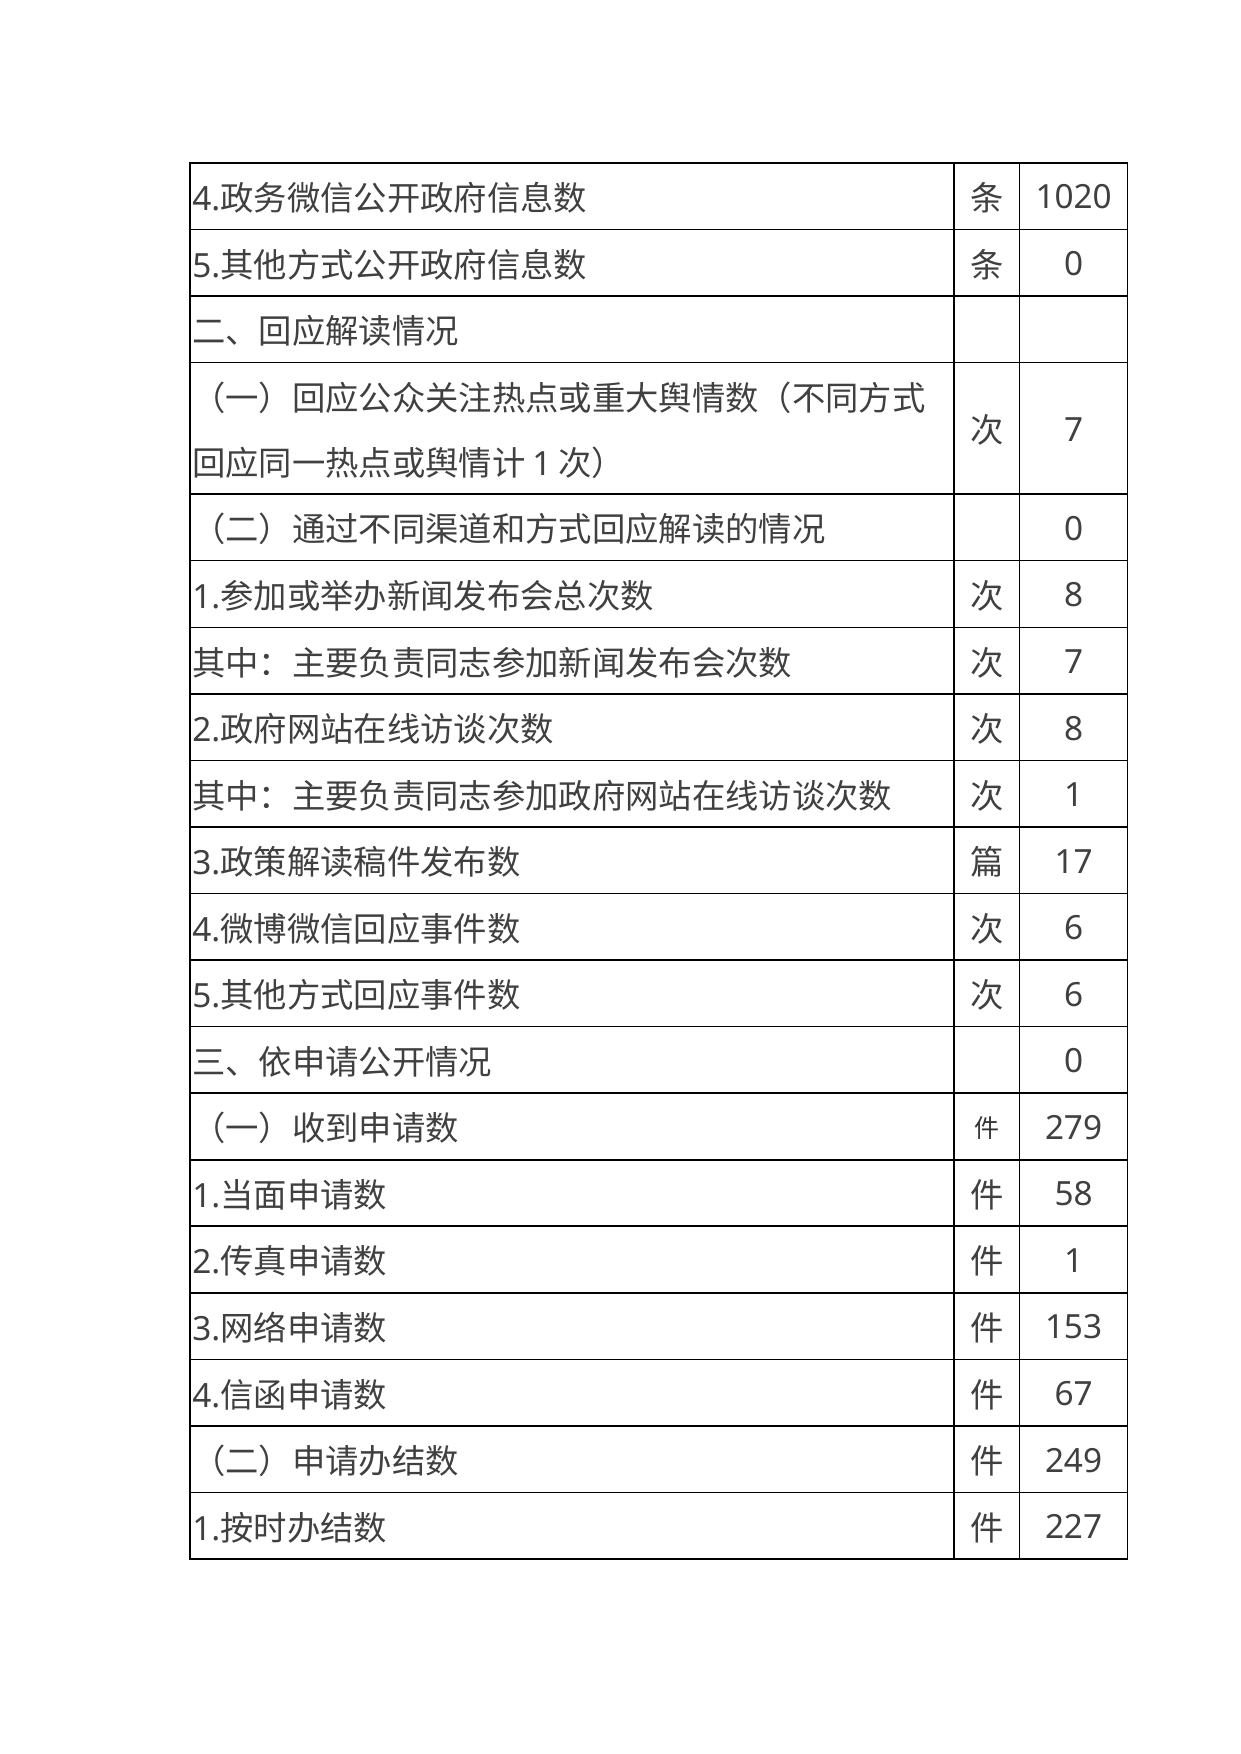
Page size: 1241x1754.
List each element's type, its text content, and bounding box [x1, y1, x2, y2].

table_cell 件 [955, 1360, 1019, 1425]
table_cell 4.微博微信回应事件数 [191, 894, 953, 959]
table_cell 17 [1020, 828, 1127, 893]
table_cell 二、回应解读情况 [191, 297, 953, 362]
table_cell 件 [955, 1227, 1019, 1292]
table_cell [955, 495, 1019, 560]
table_cell 件 [955, 1094, 1019, 1159]
table_cell 4.信函申请数 [191, 1360, 953, 1425]
table_cell [955, 1027, 1019, 1092]
table_cell 3.政策解读稿件发布数 [191, 828, 953, 893]
table_cell 次 [955, 961, 1019, 1026]
table_cell 2.政府网站在线访谈次数 [191, 695, 953, 759]
table_cell 8 [1020, 695, 1127, 759]
table_cell 件 [955, 1427, 1019, 1492]
table_cell 3.网络申请数 [191, 1294, 953, 1358]
table_cell 249 [1020, 1427, 1127, 1492]
table_cell 件 [955, 1161, 1019, 1225]
table_cell 2.传真申请数 [191, 1227, 953, 1292]
table_cell 279 [1020, 1094, 1127, 1159]
table_cell 227 [1020, 1493, 1127, 1558]
table_cell 6 [1020, 961, 1127, 1026]
table_cell 条 [955, 164, 1019, 228]
table_cell （一）收到申请数 [191, 1094, 953, 1159]
table_cell 1020 [1020, 164, 1127, 228]
table_cell （一）回应公众关注热点或重大舆情数（不同方式回应同一热点或舆情计1次） [191, 363, 953, 493]
table_cell 0 [1020, 230, 1127, 295]
table_cell 0 [1020, 495, 1127, 560]
table_cell 篇 [955, 828, 1019, 893]
table_cell 1 [1020, 761, 1127, 826]
table_cell 其中：主要负责同志参加政府网站在线访谈次数 [191, 761, 953, 826]
table_cell 件 [955, 1493, 1019, 1558]
table_cell 4.政务微信公开政府信息数 [191, 164, 953, 228]
table_cell 1.参加或举办新闻发布会总次数 [191, 561, 953, 626]
table_cell 条 [955, 230, 1019, 295]
table_cell （二）申请办结数 [191, 1427, 953, 1492]
table_cell 次 [955, 761, 1019, 826]
table_cell 0 [1020, 1027, 1127, 1092]
table_cell 次 [955, 628, 1019, 693]
table_cell 5.其他方式回应事件数 [191, 961, 953, 1026]
table_cell 67 [1020, 1360, 1127, 1425]
table_cell 1 [1020, 1227, 1127, 1292]
table_cell （二）通过不同渠道和方式回应解读的情况 [191, 495, 953, 560]
table_cell 次 [955, 363, 1019, 493]
table_cell 7 [1020, 363, 1127, 493]
table_cell [955, 297, 1019, 362]
table_cell 1.当面申请数 [191, 1161, 953, 1225]
table_cell 58 [1020, 1161, 1127, 1225]
table_cell 153 [1020, 1294, 1127, 1358]
table_cell 件 [955, 1294, 1019, 1358]
table_cell 三、依申请公开情况 [191, 1027, 953, 1092]
table_cell [1020, 297, 1127, 362]
table_cell 7 [1020, 628, 1127, 693]
table_cell 5.其他方式公开政府信息数 [191, 230, 953, 295]
table_cell 次 [955, 561, 1019, 626]
table_cell 次 [955, 894, 1019, 959]
table_cell 次 [955, 695, 1019, 759]
table_cell 6 [1020, 894, 1127, 959]
table_cell 1.按时办结数 [191, 1493, 953, 1558]
table_cell 其中：主要负责同志参加新闻发布会次数 [191, 628, 953, 693]
table_cell 8 [1020, 561, 1127, 626]
